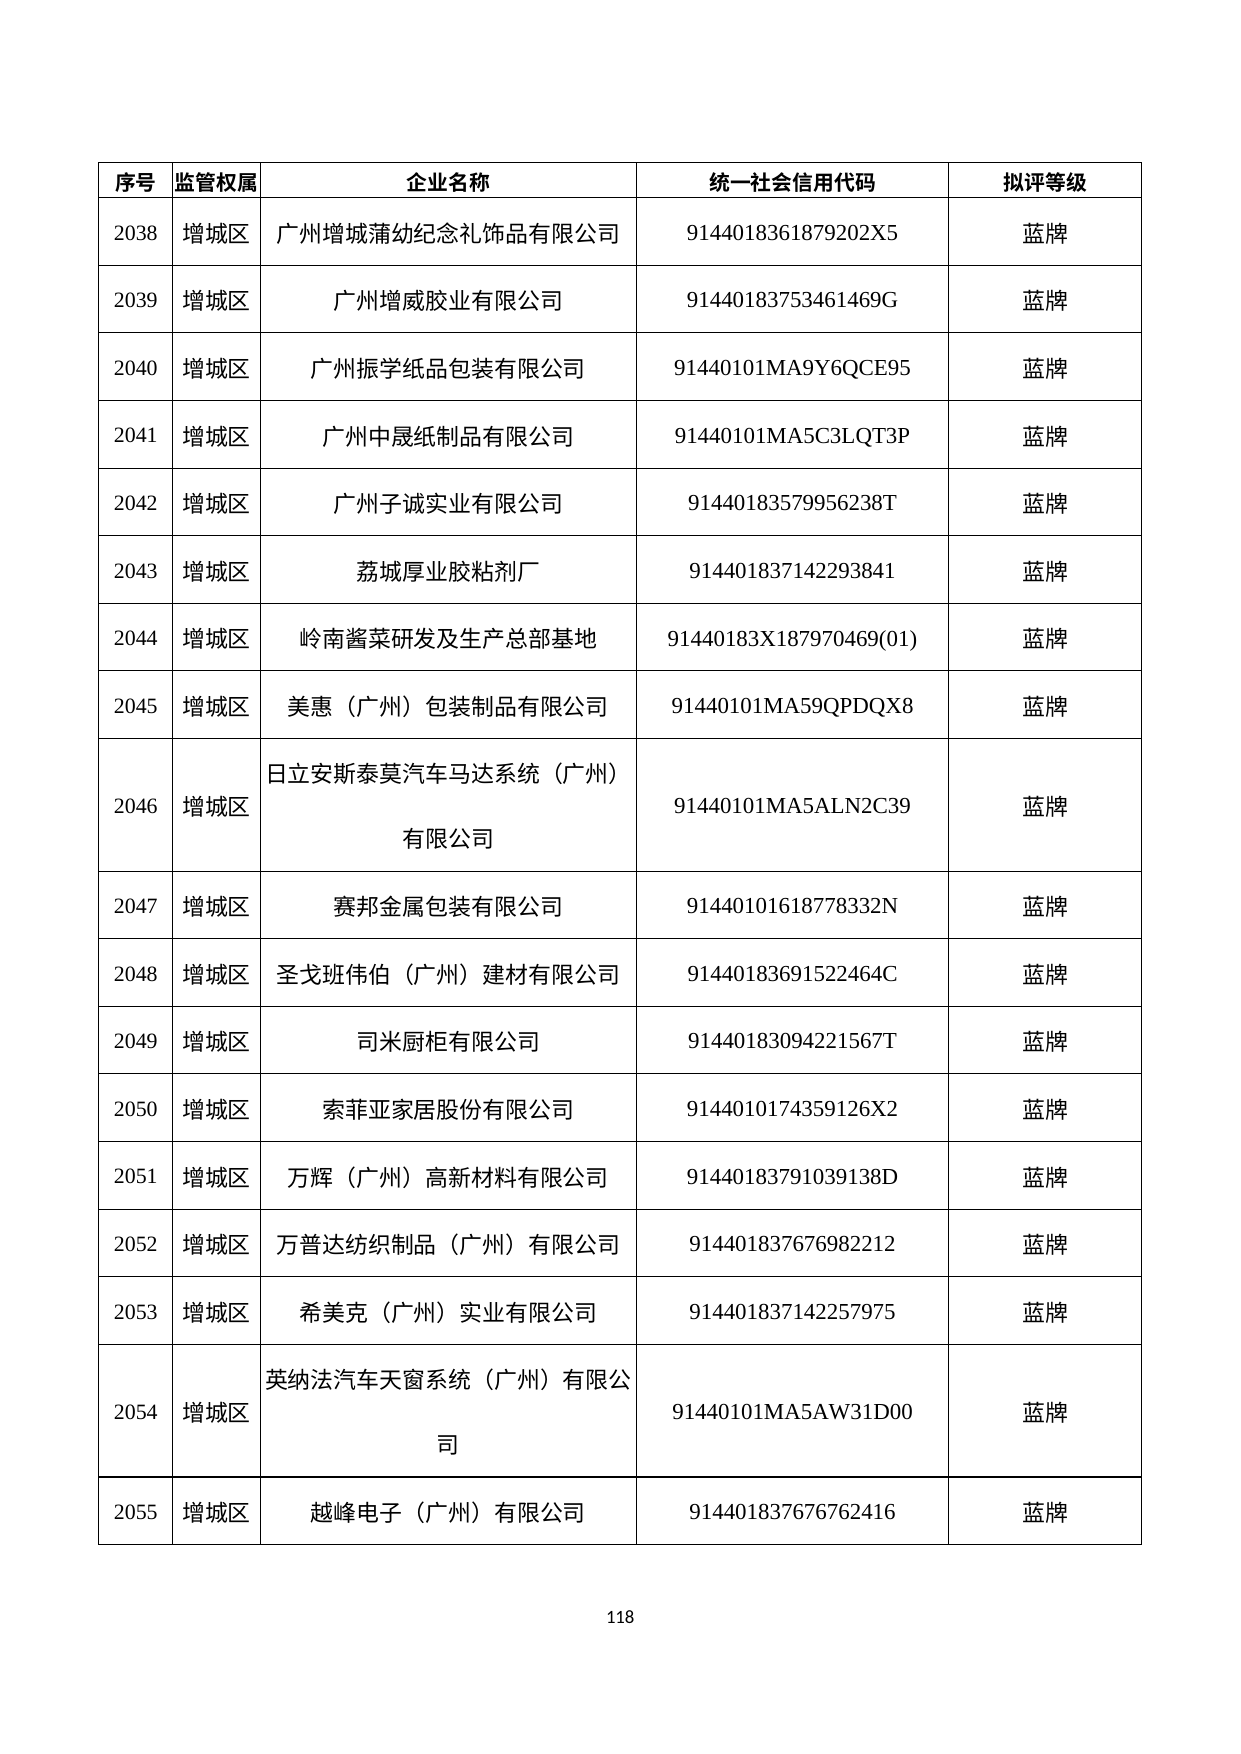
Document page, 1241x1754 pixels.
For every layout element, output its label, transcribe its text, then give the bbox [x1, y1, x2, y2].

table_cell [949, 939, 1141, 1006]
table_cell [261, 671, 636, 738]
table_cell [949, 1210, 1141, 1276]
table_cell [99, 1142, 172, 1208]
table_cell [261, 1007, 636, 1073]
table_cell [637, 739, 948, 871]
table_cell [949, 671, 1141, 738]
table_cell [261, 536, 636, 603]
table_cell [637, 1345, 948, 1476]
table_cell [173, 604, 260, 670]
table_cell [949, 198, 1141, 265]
table_header 监管权属 [173, 163, 260, 197]
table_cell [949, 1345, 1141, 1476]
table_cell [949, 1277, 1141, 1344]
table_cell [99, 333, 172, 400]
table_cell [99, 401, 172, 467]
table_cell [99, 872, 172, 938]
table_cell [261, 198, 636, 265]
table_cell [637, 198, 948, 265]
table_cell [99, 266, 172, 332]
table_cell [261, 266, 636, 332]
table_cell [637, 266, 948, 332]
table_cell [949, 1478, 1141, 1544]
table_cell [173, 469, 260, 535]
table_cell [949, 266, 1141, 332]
table_header 序号 [99, 163, 172, 197]
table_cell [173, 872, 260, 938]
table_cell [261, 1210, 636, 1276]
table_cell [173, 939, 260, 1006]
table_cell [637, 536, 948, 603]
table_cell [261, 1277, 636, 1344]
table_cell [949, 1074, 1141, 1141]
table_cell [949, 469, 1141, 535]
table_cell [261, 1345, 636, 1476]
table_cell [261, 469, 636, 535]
table_header 统一社会信用代码 [637, 163, 948, 197]
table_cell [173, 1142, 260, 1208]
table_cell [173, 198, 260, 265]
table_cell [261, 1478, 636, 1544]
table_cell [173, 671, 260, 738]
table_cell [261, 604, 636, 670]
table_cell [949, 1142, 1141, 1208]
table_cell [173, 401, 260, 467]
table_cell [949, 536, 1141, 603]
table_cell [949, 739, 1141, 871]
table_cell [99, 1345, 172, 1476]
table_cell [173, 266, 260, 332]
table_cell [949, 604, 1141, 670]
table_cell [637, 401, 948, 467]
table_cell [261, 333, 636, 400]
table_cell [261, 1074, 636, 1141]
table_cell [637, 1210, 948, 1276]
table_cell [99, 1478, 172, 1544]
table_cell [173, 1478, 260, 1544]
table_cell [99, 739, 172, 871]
table_header 拟评等级 [949, 163, 1141, 197]
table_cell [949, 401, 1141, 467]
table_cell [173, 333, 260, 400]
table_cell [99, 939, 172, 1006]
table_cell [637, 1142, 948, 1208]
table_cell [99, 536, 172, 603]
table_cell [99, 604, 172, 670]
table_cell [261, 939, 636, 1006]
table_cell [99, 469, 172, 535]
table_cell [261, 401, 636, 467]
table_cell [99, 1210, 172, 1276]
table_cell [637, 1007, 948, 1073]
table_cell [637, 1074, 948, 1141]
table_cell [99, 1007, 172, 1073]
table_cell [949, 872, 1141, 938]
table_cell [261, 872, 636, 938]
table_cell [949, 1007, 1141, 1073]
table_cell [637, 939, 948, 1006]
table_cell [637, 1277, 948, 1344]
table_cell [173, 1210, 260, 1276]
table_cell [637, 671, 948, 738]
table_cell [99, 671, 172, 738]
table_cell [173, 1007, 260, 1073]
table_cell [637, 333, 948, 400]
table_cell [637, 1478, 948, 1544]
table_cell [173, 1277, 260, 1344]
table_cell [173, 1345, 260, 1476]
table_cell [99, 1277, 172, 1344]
table_header 企业名称 [261, 163, 636, 197]
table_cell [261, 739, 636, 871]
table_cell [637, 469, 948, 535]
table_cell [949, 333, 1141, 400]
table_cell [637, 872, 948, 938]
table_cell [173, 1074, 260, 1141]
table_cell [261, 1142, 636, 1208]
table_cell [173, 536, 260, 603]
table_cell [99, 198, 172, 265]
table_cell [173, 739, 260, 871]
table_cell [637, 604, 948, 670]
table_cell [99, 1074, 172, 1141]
